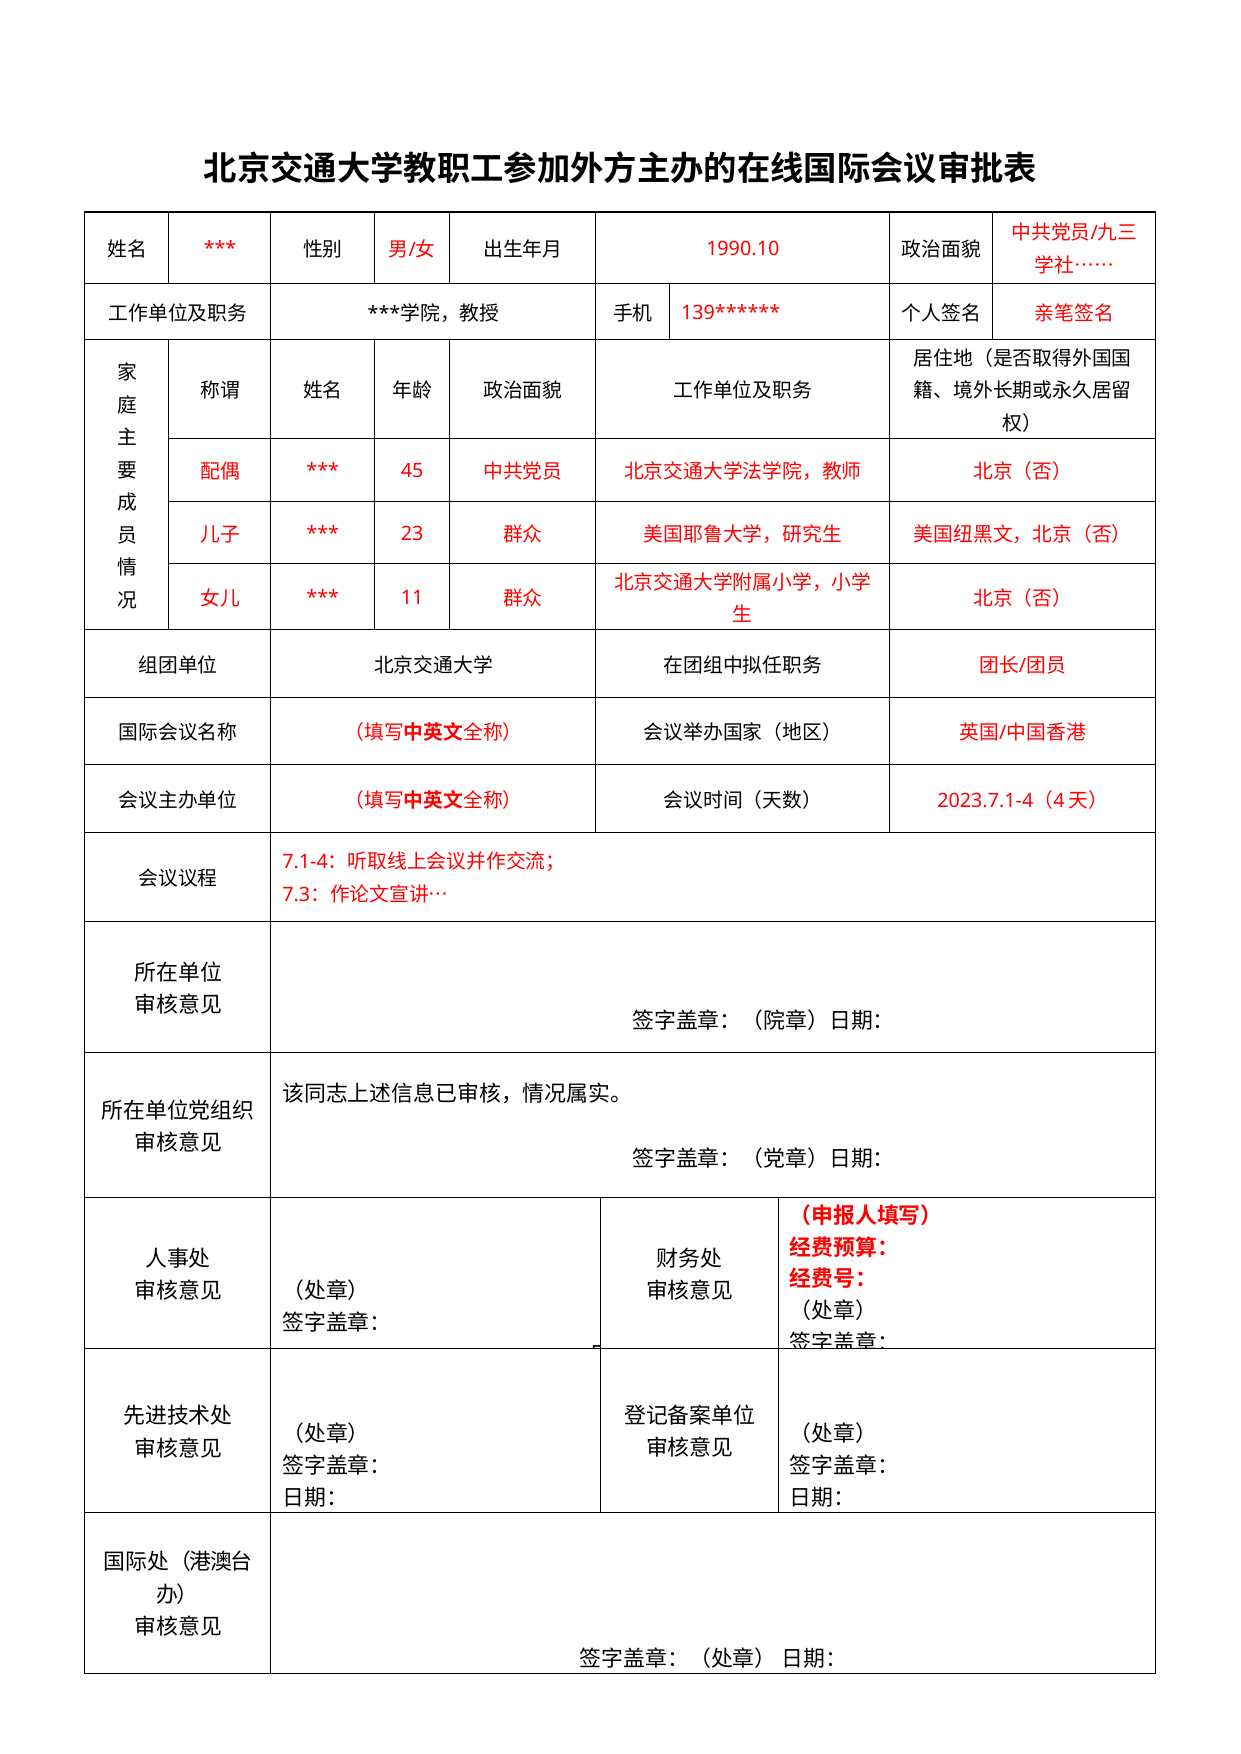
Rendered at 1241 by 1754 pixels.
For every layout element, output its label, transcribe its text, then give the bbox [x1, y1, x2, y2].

table_cell 美国纽黑文，北京（否） [890, 502, 1155, 563]
table_cell 亲笔签名 [993, 284, 1155, 339]
table_cell 会议举办国家（地区） [596, 698, 889, 764]
table_cell 北京（否） [890, 564, 1155, 629]
table_cell 手机 [596, 284, 669, 339]
table_header 中共党员/九三学社…… [993, 213, 1155, 283]
table_cell 139****** [670, 284, 889, 339]
table_cell 会议时间（天数） [596, 765, 889, 832]
table_cell 登记备案单位 审核意见 [601, 1349, 778, 1512]
table_cell 群众 [450, 564, 595, 629]
table_cell 人事处 审核意见 [85, 1198, 270, 1347]
table_header *** [169, 213, 270, 283]
table_header 姓名 [85, 213, 168, 283]
table_cell （申报人填写） 经费预算： 经费号： （处章） 签字盖章： 日期： [779, 1198, 1155, 1347]
table_cell 女儿 [169, 564, 270, 629]
table_cell 会议议程 [85, 833, 270, 921]
table_cell 北京交通大学附属小学，小学生 [596, 564, 889, 629]
table_cell 家 庭 主 要 成 员 情 况 [85, 340, 168, 629]
table_cell （处章） 签字盖章： 日期： [779, 1349, 1155, 1512]
table_header 1990.10 [596, 213, 889, 283]
table_cell 美国耶鲁大学，研究生 [596, 502, 889, 563]
table_cell 儿子 [169, 502, 270, 563]
table_cell 国际处（港澳台办） 审核意见 [85, 1513, 270, 1673]
table_cell 23 [375, 502, 449, 563]
table_cell 国际会议名称 [85, 698, 270, 764]
table_cell （填写中英文全称） [271, 698, 595, 764]
table_cell 先进技术处 审核意见 [85, 1349, 270, 1512]
table_cell 配偶 [169, 439, 270, 501]
table_header 男/女 [375, 213, 449, 283]
table_header 性别 [271, 213, 374, 283]
table_cell 在团组中拟任职务 [596, 630, 889, 697]
table_cell 45 [375, 439, 449, 501]
table_cell 群众 [450, 502, 595, 563]
table_cell （填写中英文全称） [271, 765, 595, 832]
table_cell 所在单位 审核意见 [85, 922, 270, 1052]
table_cell *** [271, 439, 374, 501]
table_cell 该同志上述信息已审核，情况属实。 签字盖章：（党章）日期： [271, 1053, 1155, 1197]
table_cell 北京（否） [890, 439, 1155, 501]
text 北京交通大学教职工参加外方主办的在线国际会议审批表 [187, 134, 1053, 199]
table_cell 年龄 [375, 340, 449, 438]
table_cell 签字盖章：（院章）日期： [271, 922, 1155, 1052]
table_cell （处章） 签字盖章： 日期： [271, 1198, 600, 1347]
table_cell 工作单位及职务 [596, 340, 889, 438]
table_cell 工作单位及职务 [85, 284, 270, 339]
table_cell 称谓 [169, 340, 270, 438]
table_cell （处章） 签字盖章： 日期： [271, 1349, 600, 1512]
table_cell ***学院，教授 [271, 284, 595, 339]
table_cell *** [271, 502, 374, 563]
table_cell 团长/团员 [890, 630, 1155, 697]
table_cell *** [271, 564, 374, 629]
table_cell 组团单位 [85, 630, 270, 697]
table_cell 所在单位党组织审核意见 [85, 1053, 270, 1197]
table_cell 中共党员 [450, 439, 595, 501]
table_cell 2023.7.1-4（4天） [890, 765, 1155, 832]
table_header 政治面貌 [890, 213, 992, 283]
table_cell 7.1-4：听取线上会议并作交流； 7.3：作论文宣讲… [271, 833, 1155, 921]
table_cell 居住地（是否取得外国国籍、境外长期或永久居留权） [890, 340, 1155, 438]
table_cell 英国/中国香港 [890, 698, 1155, 764]
table_cell 北京交通大学法学院，教师 [596, 439, 889, 501]
table_cell 11 [375, 564, 449, 629]
table_header 出生年月 [450, 213, 595, 283]
table_cell 签字盖章：（处章） 日期： [271, 1513, 1155, 1673]
table_cell 财务处 审核意见 [601, 1198, 778, 1347]
table_cell 政治面貌 [450, 340, 595, 438]
table_cell 姓名 [271, 340, 374, 438]
table_cell 个人签名 [890, 284, 992, 339]
table_cell 会议主办单位 [85, 765, 270, 832]
table_cell 北京交通大学 [271, 630, 595, 697]
